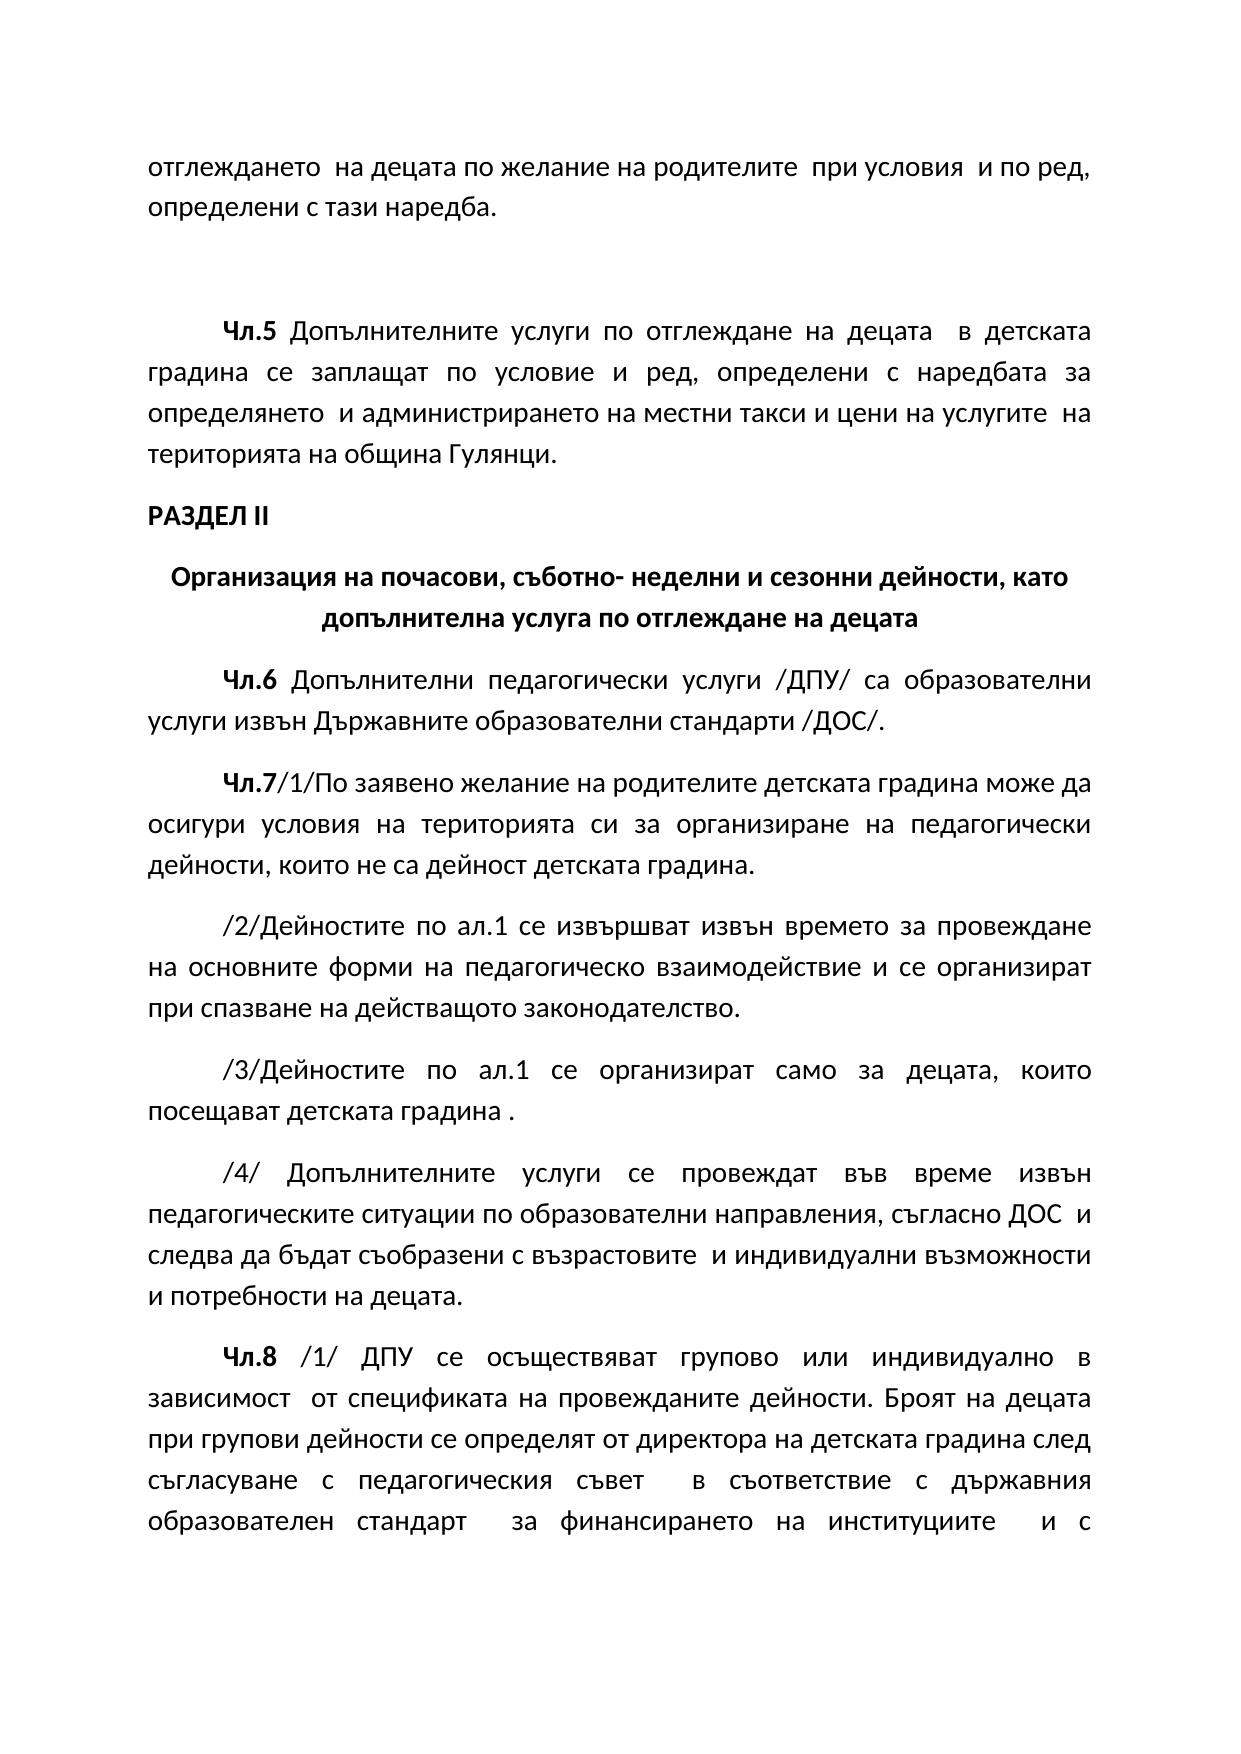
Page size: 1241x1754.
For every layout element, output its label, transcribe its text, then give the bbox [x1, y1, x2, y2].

text Чл.5 Допълнителните услуги по отглеждане на децата в детската градина се заплащат по условие и ред, определени с наредбата за определянето и администрирането на местни такси и цени на услугите на територията на община Гулянци. [148, 312, 1093, 471]
text /3/Дейностите по ал.1 се организират само за децата, които посещават детската градина . [148, 1051, 1093, 1128]
text /4/ Допълнителните услуги се провеждат във време извън педагогическите ситуации по образователни направления, съгласно ДОС и следва да бъдат съобразени с възрастовите и индивидуални възможности и потребности на децата. [148, 1154, 1093, 1312]
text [148, 148, 1093, 224]
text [148, 1338, 1093, 1538]
text Чл.6 Допълнителни педагогически услуги /ДПУ/ са образователни услуги извън Държавните образователни стандарти /ДОС/. [148, 661, 1093, 738]
text РАЗДЕЛ II [148, 497, 1093, 532]
text Чл.7/1/По заявено желание на родителите детската градина може да осигури условия на територията си за организиране на педагогически дейности, които не са дейност детската градина. [148, 764, 1093, 881]
text Организация на почасови, съботно- неделни и сезонни дейности, като допълнителна услуга по отглеждане на децата [148, 558, 1093, 635]
text /2/Дейностите по ал.1 се извършват извън времето за провеждане на основните форми на педагогическо взаимодействие и се организират при спазване на действащото законодателство. [148, 907, 1093, 1025]
